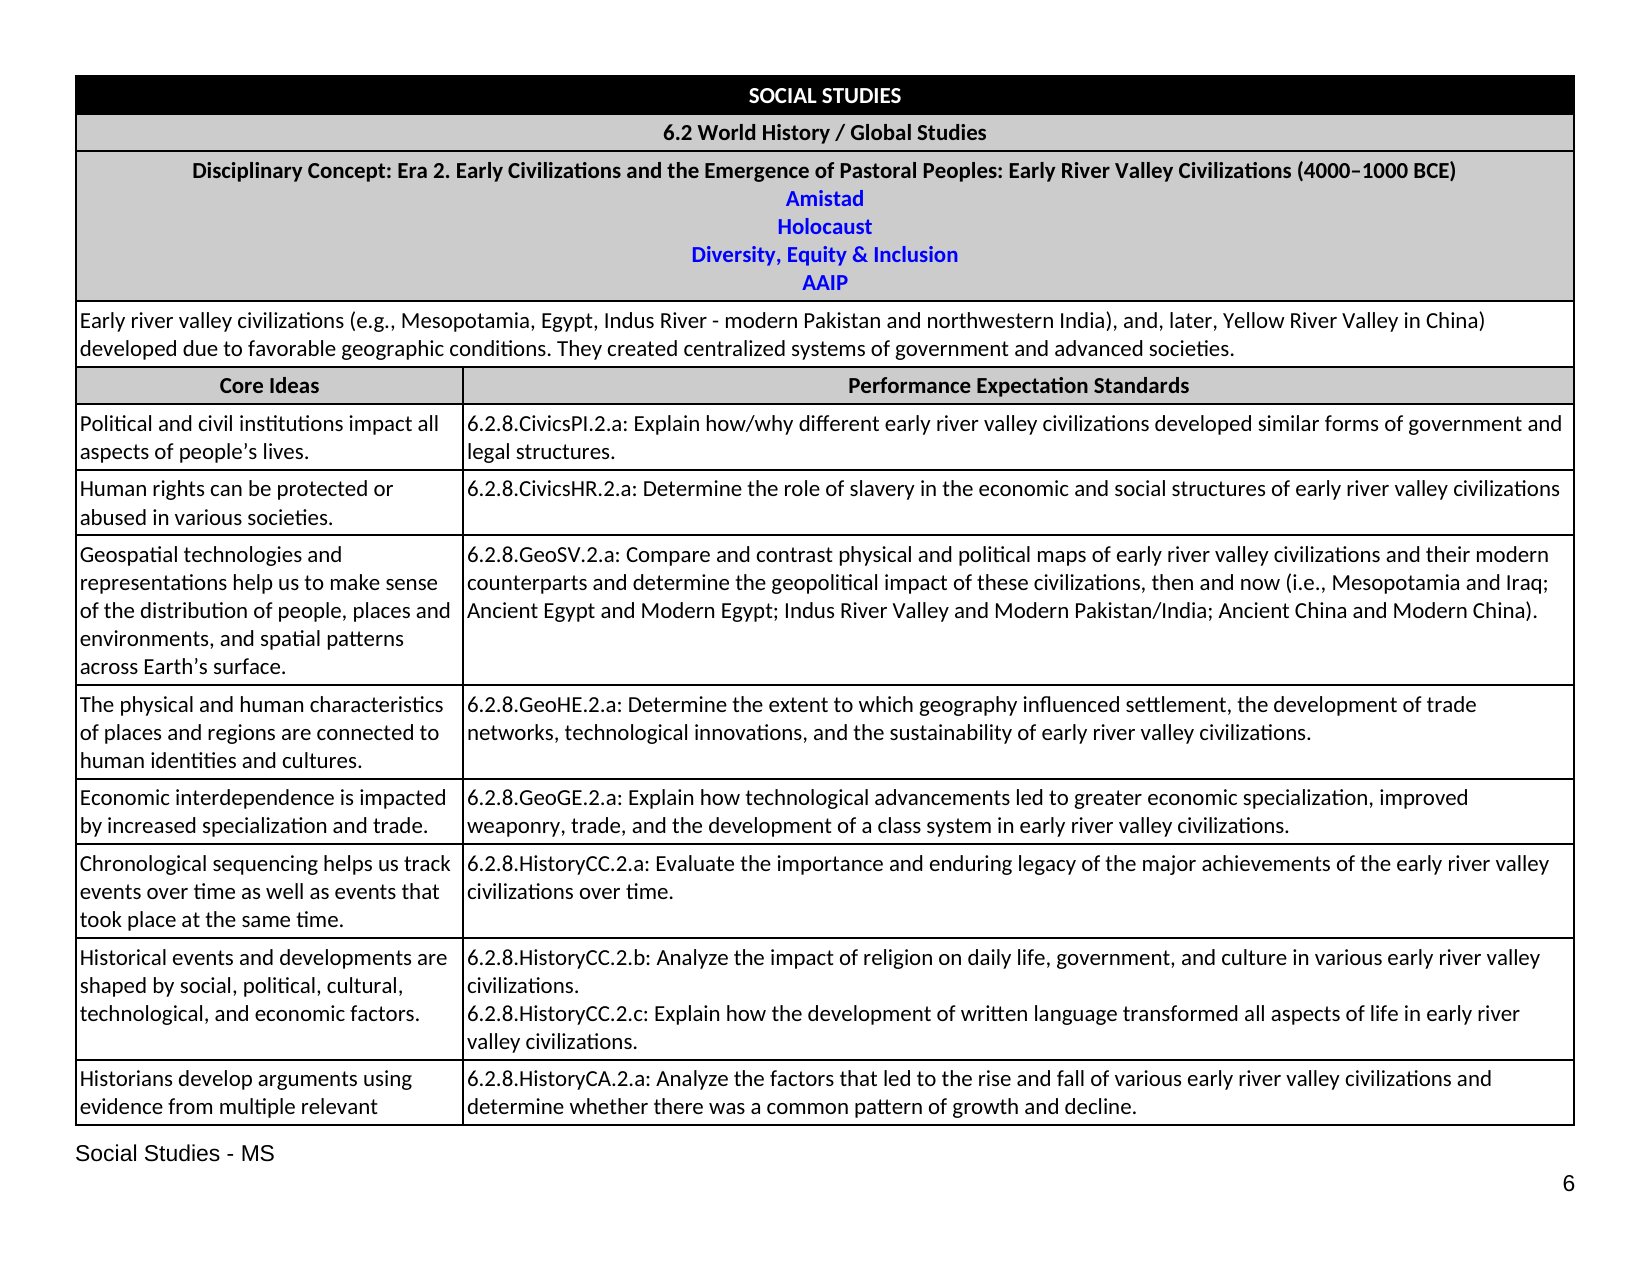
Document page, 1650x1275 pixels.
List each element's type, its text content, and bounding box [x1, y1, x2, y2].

table_cell 6.2.8.CivicsHR.2.a: Determine the role of slavery in the economic and social structures of early river valley civilizations [464, 471, 1573, 534]
table_cell Core Ideas [77, 368, 462, 403]
table_cell 6.2 World History / Global Studies [77, 115, 1573, 150]
table_cell Early river valley civilizations (e.g., Mesopotamia, Egypt, Indus River - modern Pakistan and northwestern India), and, later, Yellow River Valley in China) developed due to favorable geographic conditions. They created centralized systems of government and advanced societies. [77, 302, 1573, 366]
table_cell Disciplinary Concept: Era 2. Early Civilizations and the Emergence of Pastoral Peoples: Early River Valley Civilizations (4000–1000 BCE) Amistad Holocaust Diversity, Equity & Inclusion AAIP [77, 152, 1573, 300]
table_cell Political and civil institutions impact all aspects of people’s lives. [77, 405, 462, 469]
table_cell Economic interdependence is impacted by increased specialization and trade. [77, 780, 462, 843]
table_cell Chronological sequencing helps us track events over time as well as events that took place at the same time. [77, 845, 462, 937]
table_header SOCIAL STUDIES [77, 77, 1573, 113]
table_cell Performance Expectation Standards [464, 368, 1573, 403]
table_cell Human rights can be protected or abused in various societies. [77, 471, 462, 534]
table_cell The physical and human characteristics of places and regions are connected to human identities and cultures. [77, 686, 462, 778]
table_cell 6.2.8.GeoHE.2.a: Determine the extent to which geography influenced settlement, the development of trade networks, technological innovations, and the sustainability of early river valley civilizations. [464, 686, 1573, 778]
table_cell Historical events and developments are shaped by social, political, cultural, technological, and economic factors. [77, 939, 462, 1059]
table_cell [464, 1061, 1573, 1124]
table_cell 6.2.8.CivicsPI.2.a: Explain how/why different early river valley civilizations developed similar forms of government and legal structures. [464, 405, 1573, 469]
table_cell 6.2.8.HistoryCC.2.a: Evaluate the importance and enduring legacy of the major achievements of the early river valley civilizations over time. [464, 845, 1573, 937]
table_cell 6.2.8.HistoryCC.2.b: Analyze the impact of religion on daily life, government, and culture in various early river valley civilizations. 6.2.8.HistoryCC.2.c: Explain how the development of written language transformed all aspects of life in early river valley civilizations. [464, 939, 1573, 1059]
table_cell 6.2.8.GeoSV.2.a: Compare and contrast physical and political maps of early river valley civilizations and their modern counterparts and determine the geopolitical impact of these civilizations, then and now (i.e., Mesopotamia and Iraq; Ancient Egypt and Modern Egypt; Indus River Valley and Modern Pakistan/India; Ancient China and Modern China). [464, 536, 1573, 684]
table_cell 6.2.8.GeoGE.2.a: Explain how technological advancements led to greater economic specialization, improved weaponry, trade, and the development of a class system in early river valley civilizations. [464, 780, 1573, 843]
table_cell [77, 1061, 462, 1124]
table_cell Geospatial technologies and representations help us to make sense of the distribution of people, places and environments, and spatial patterns across Earth’s surface. [77, 536, 462, 684]
